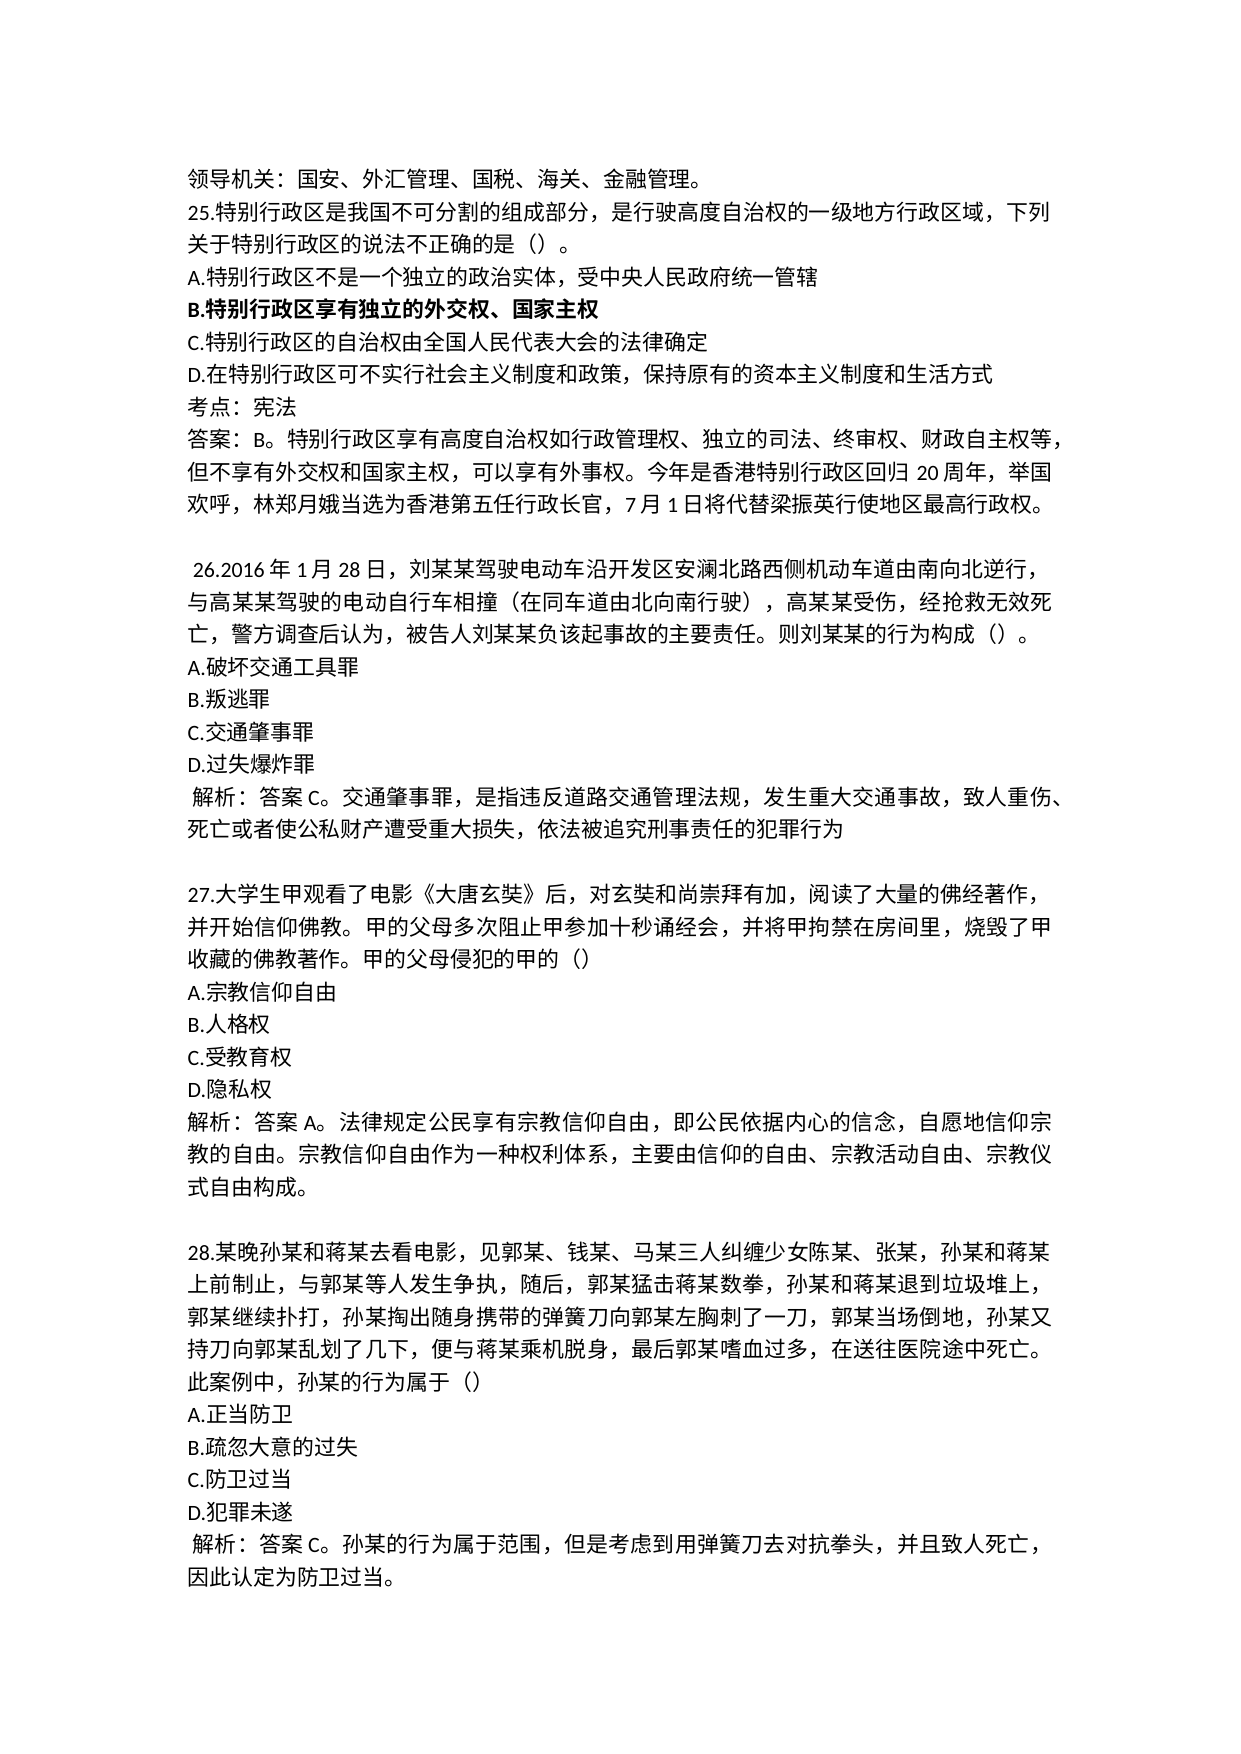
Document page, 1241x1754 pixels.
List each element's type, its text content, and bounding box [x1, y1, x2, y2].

text 考点：宪法 [187, 389, 1053, 422]
text A.破坏交通工具罪 [187, 649, 1053, 682]
text 答案：B。特别行政区享有高度自治权如行政管理权、独立的司法、终审权、财政自主权等，但不享有外交权和国家主权，可以享有外事权。今年是香港特别行政区回归20周年，举国欢呼，林郑月娥当选为香港第五任行政长官，7月1日将代替梁振英行使地区最高行政权。 [187, 422, 1053, 519]
text A.正当防卫 [187, 1397, 1053, 1429]
text 27.大学生甲观看了电影《大唐玄奘》后，对玄奘和尚崇拜有加，阅读了大量的佛经著作，并开始信仰佛教。甲的父母多次阻止甲参加十秒诵经会，并将甲拘禁在房间里，烧毁了甲收藏的佛教著作。甲的父母侵犯的甲的（） [187, 877, 1053, 974]
text 解析：答案C。交通肇事罪，是指违反道路交通管理法规，发生重大交通事故，致人重伤、死亡或者使公私财产遭受重大损失，依法被追究刑事责任的犯罪行为 [187, 779, 1053, 844]
text B.人格权 [187, 1007, 1053, 1039]
text C.特别行政区的自治权由全国人民代表大会的法律确定 [187, 324, 1053, 357]
text A.特别行政区不是一个独立的政治实体，受中央人民政府统一管辖 [187, 259, 1053, 292]
text A.宗教信仰自由 [187, 974, 1053, 1007]
text C.防卫过当 [187, 1462, 1053, 1494]
text D.过失爆炸罪 [187, 747, 1053, 779]
text D.隐私权 [187, 1072, 1053, 1104]
text 28.某晚孙某和蒋某去看电影，见郭某、钱某、马某三人纠缠少女陈某、张某，孙某和蒋某上前制止，与郭某等人发生争执，随后，郭某猛击蒋某数拳，孙某和蒋某退到垃圾堆上，郭某继续扑打，孙某掏出随身携带的弹簧刀向郭某左胸刺了一刀，郭某当场倒地，孙某又持刀向郭某乱划了几下，便与蒋某乘机脱身，最后郭某嗜血过多，在送往医院途中死亡。此案例中，孙某的行为属于（） [187, 1234, 1053, 1397]
text B.叛逃罪 [187, 682, 1053, 714]
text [187, 162, 1053, 194]
text 解析：答案A。法律规定公民享有宗教信仰自由，即公民依据内心的信念，自愿地信仰宗教的自由。宗教信仰自由作为一种权利体系，主要由信仰的自由、宗教活动自由、宗教仪式自由构成。 [187, 1104, 1053, 1202]
text B.疏忽大意的过失 [187, 1429, 1053, 1462]
text B.特别行政区享有独立的外交权、国家主权 [187, 292, 1053, 324]
text 解析：答案C。孙某的行为属于范围，但是考虑到用弹簧刀去对抗拳头，并且致人死亡，因此认定为防卫过当。 [187, 1527, 1053, 1592]
text D.在特别行政区可不实行社会主义制度和政策，保持原有的资本主义制度和生活方式 [187, 357, 1053, 389]
text C.交通肇事罪 [187, 714, 1053, 747]
text D.犯罪未遂 [187, 1494, 1053, 1527]
text C.受教育权 [187, 1039, 1053, 1072]
text 25.特别行政区是我国不可分割的组成部分，是行驶高度自治权的一级地方行政区域，下列关于特别行政区的说法不正确的是（）。 [187, 194, 1053, 259]
text 26.2016年1月28日，刘某某驾驶电动车沿开发区安澜北路西侧机动车道由南向北逆行，与高某某驾驶的电动自行车相撞（在同车道由北向南行驶），高某某受伤，经抢救无效死亡，警方调查后认为，被告人刘某某负该起事故的主要责任。则刘某某的行为构成（）。 [187, 552, 1053, 649]
